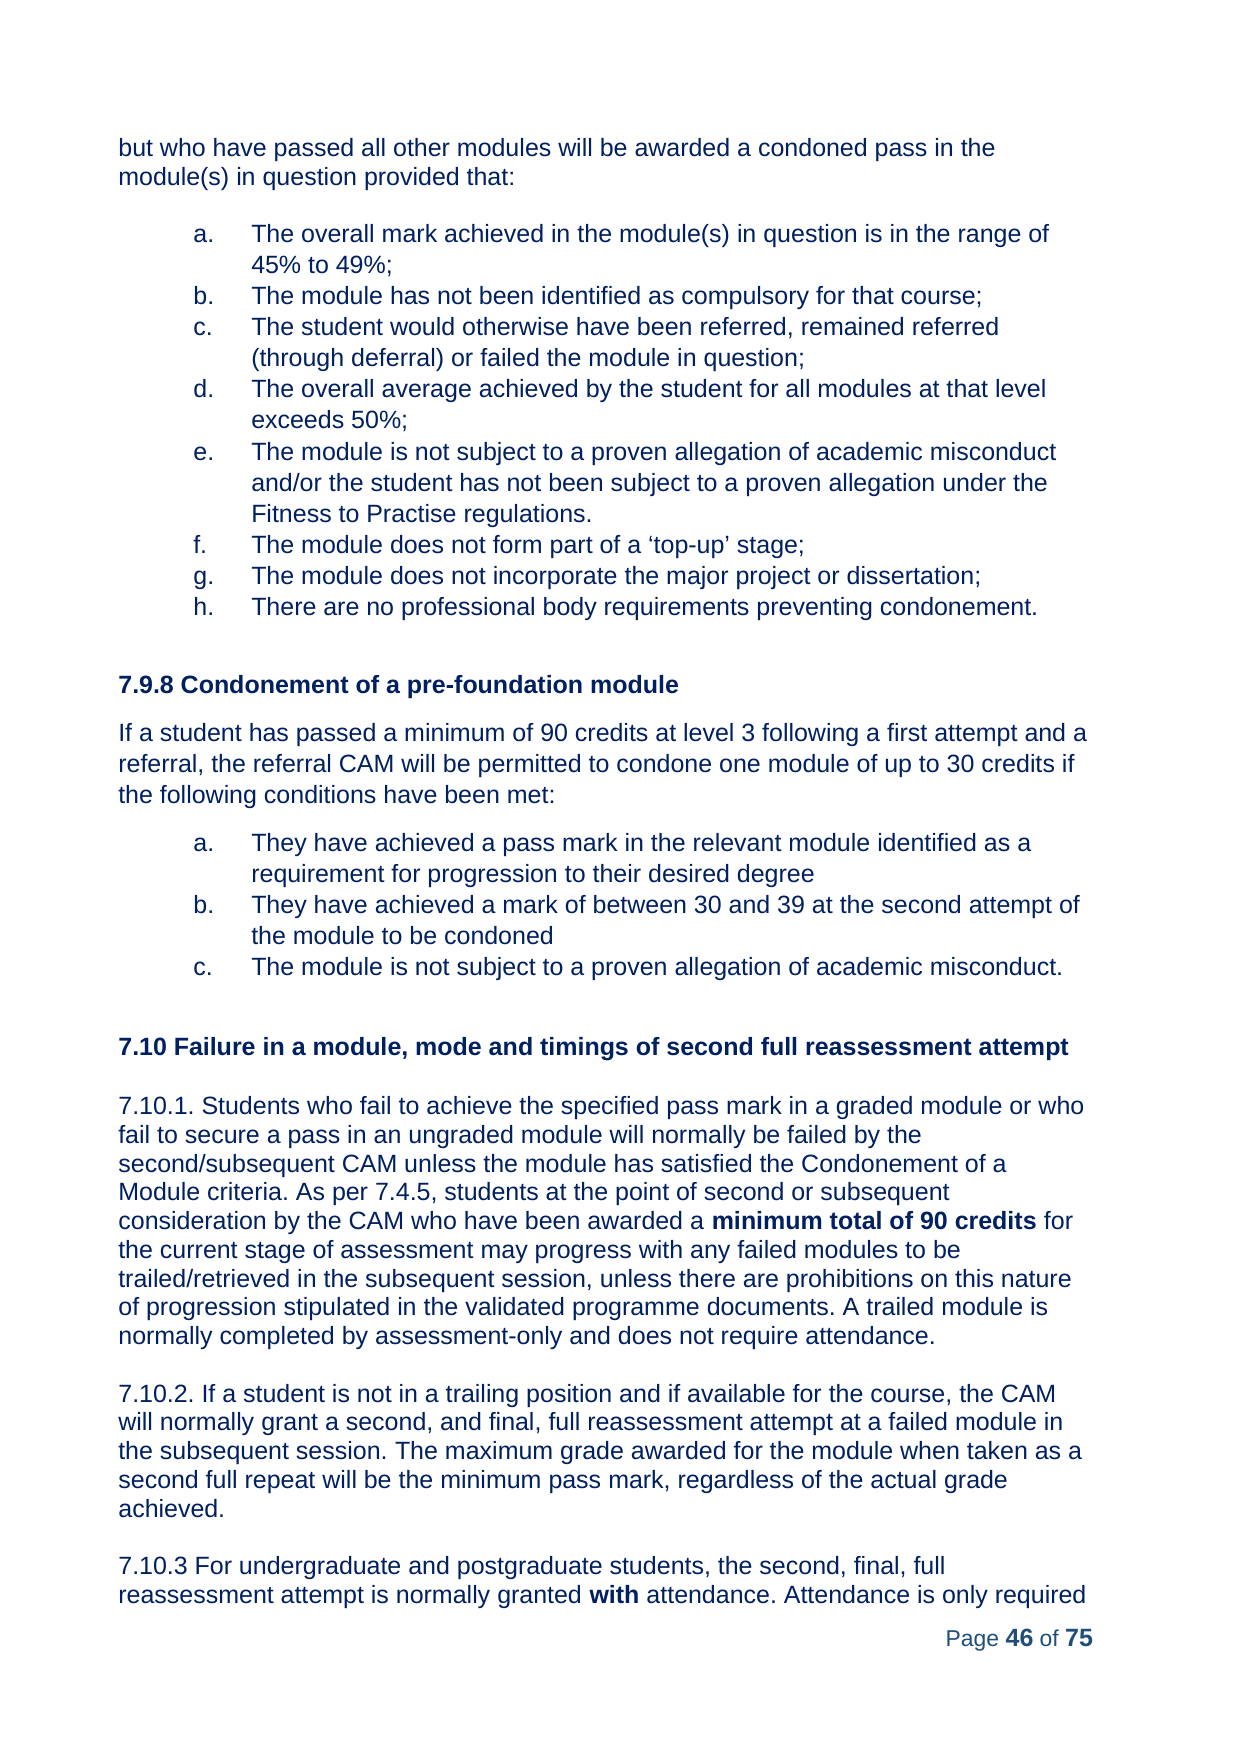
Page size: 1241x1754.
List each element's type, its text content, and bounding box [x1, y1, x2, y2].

list The module does not incorporate the major project or dissertation; [193, 561, 1093, 589]
list The student would otherwise have been referred, remained referred (through deferral) or failed the module in question; [193, 312, 1093, 372]
text 7.10.2. If a student is not in a trailing position and if available for the course, the CAM will normally grant a second, and final, full reassessment attempt at a failed module in the subsequent session. The maximum grade awarded for the module when taken as a second full repeat will be the minimum pass mark, regardless of the actual grade achieved. [118, 1378, 1093, 1522]
list The module has not been identified as compulsory for that course; [193, 281, 1093, 310]
list There are no professional body requirements preventing condonement. [193, 592, 1093, 620]
text 7.10.1. Students who fail to achieve the specified pass mark in a graded module or who fail to secure a pass in an ungraded module will normally be failed by the second/subsequent CAM unless the module has satisfied the Condonement of a Module criteria. As per 7.4.5, students at the point of second or subsequent consideration by the CAM who have been awarded a minimum total of 90 credits for the current stage of assessment may progress with any failed modules to be trailed/retrieved in the subsequent session, unless there are prohibitions on this nature of progression stipulated in the validated programme documents. A trailed module is normally completed by assessment-only and does not require attendance. [118, 1091, 1093, 1350]
list The module is not subject to a proven allegation of academic misconduct and/or the student has not been subject to a proven allegation under the Fitness to Practise regulations. [193, 436, 1093, 527]
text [118, 1551, 1093, 1608]
list They have achieved a mark of between 30 and 39 at the second attempt of the module to be condoned [193, 890, 1093, 950]
list The module is not subject to a proven allegation of academic misconduct. [193, 952, 1093, 981]
list The module does not form part of a ‘top-up’ stage; [193, 529, 1093, 558]
text If a student has passed a minimum of 90 credits at level 3 following a first attempt and a referral, the referral CAM will be permitted to condone one module of up to 30 credits if the following conditions have been met: [118, 718, 1093, 809]
list The overall mark achieved in the module(s) in question is in the range of 45% to 49%; [193, 219, 1093, 279]
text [118, 133, 1093, 190]
list The overall average achieved by the student for all modules at that level exceeds 50%; [193, 374, 1093, 434]
subtitle 7.10 Failure in a module, mode and timings of second full reassessment attempt [118, 1032, 1093, 1061]
list They have achieved a pass mark in the relevant module identified as a requirement for progression to their desired degree [193, 828, 1093, 888]
text 7.9.8 Condonement of a pre-foundation module [118, 670, 1093, 699]
